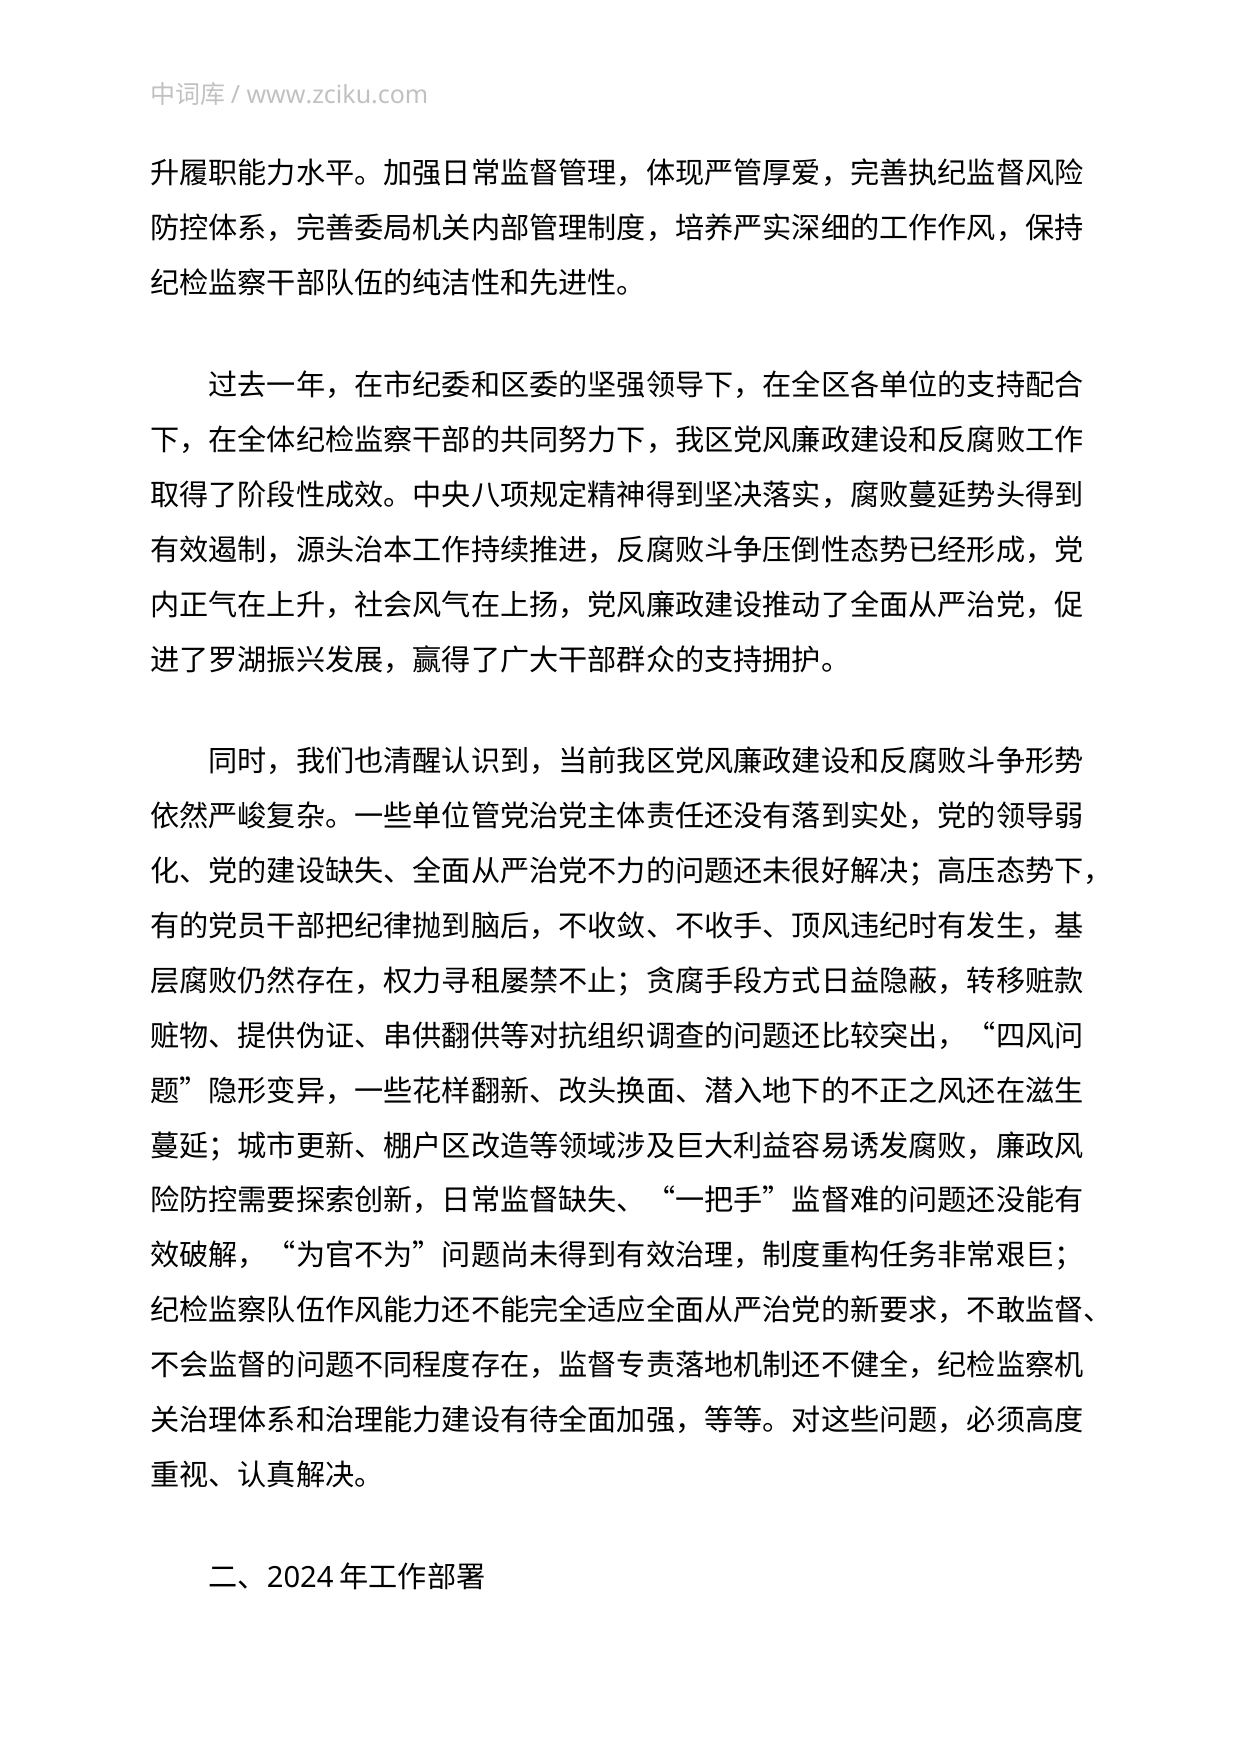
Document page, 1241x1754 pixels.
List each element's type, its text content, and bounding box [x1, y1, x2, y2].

text 过去一年，在市纪委和区委的坚强领导下，在全区各单位的支持配合下，在全体纪检监察干部的共同努力下，我区党风廉政建设和反腐败工作取得了阶段性成效。中央八项规定精神得到坚决落实，腐败蔓延势头得到有效遏制，源头治本工作持续推进，反腐败斗争压倒性态势已经形成，党内正气在上升，社会风气在上扬，党风廉政建设推动了全面从严治党，促进了罗湖振兴发展，赢得了广大干部群众的支持拥护。 [150, 362, 1090, 678]
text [150, 150, 1090, 302]
text 二、2024年工作部署 [150, 1553, 1090, 1596]
text 同时，我们也清醒认识到，当前我区党风廉政建设和反腐败斗争形势依然严峻复杂。一些单位管党治党主体责任还没有落到实处，党的领导弱化、党的建设缺失、全面从严治党不力的问题还未很好解决；高压态势下，有的党员干部把纪律抛到脑后，不收敛、不收手、顶风违纪时有发生，基层腐败仍然存在，权力寻租屡禁不止；贪腐手段方式日益隐蔽，转移赃款赃物、提供伪证、串供翻供等对抗组织调查的问题还比较突出，“四风问题”隐形变异，一些花样翻新、改头换面、潜入地下的不正之风还在滋生蔓延；城市更新、棚户区改造等领域涉及巨大利益容易诱发腐败，廉政风险防控需要探索创新，日常监督缺失、“一把手”监督难的问题还没能有效破解，“为官不为”问题尚未得到有效治理，制度重构任务非常艰巨；纪检监察队伍作风能力还不能完全适应全面从严治党的新要求，不敢监督、不会监督的问题不同程度存在，监督专责落地机制还不健全，纪检监察机关治理体系和治理能力建设有待全面加强，等等。对这些问题，必须高度重视、认真解决。 [150, 738, 1090, 1494]
